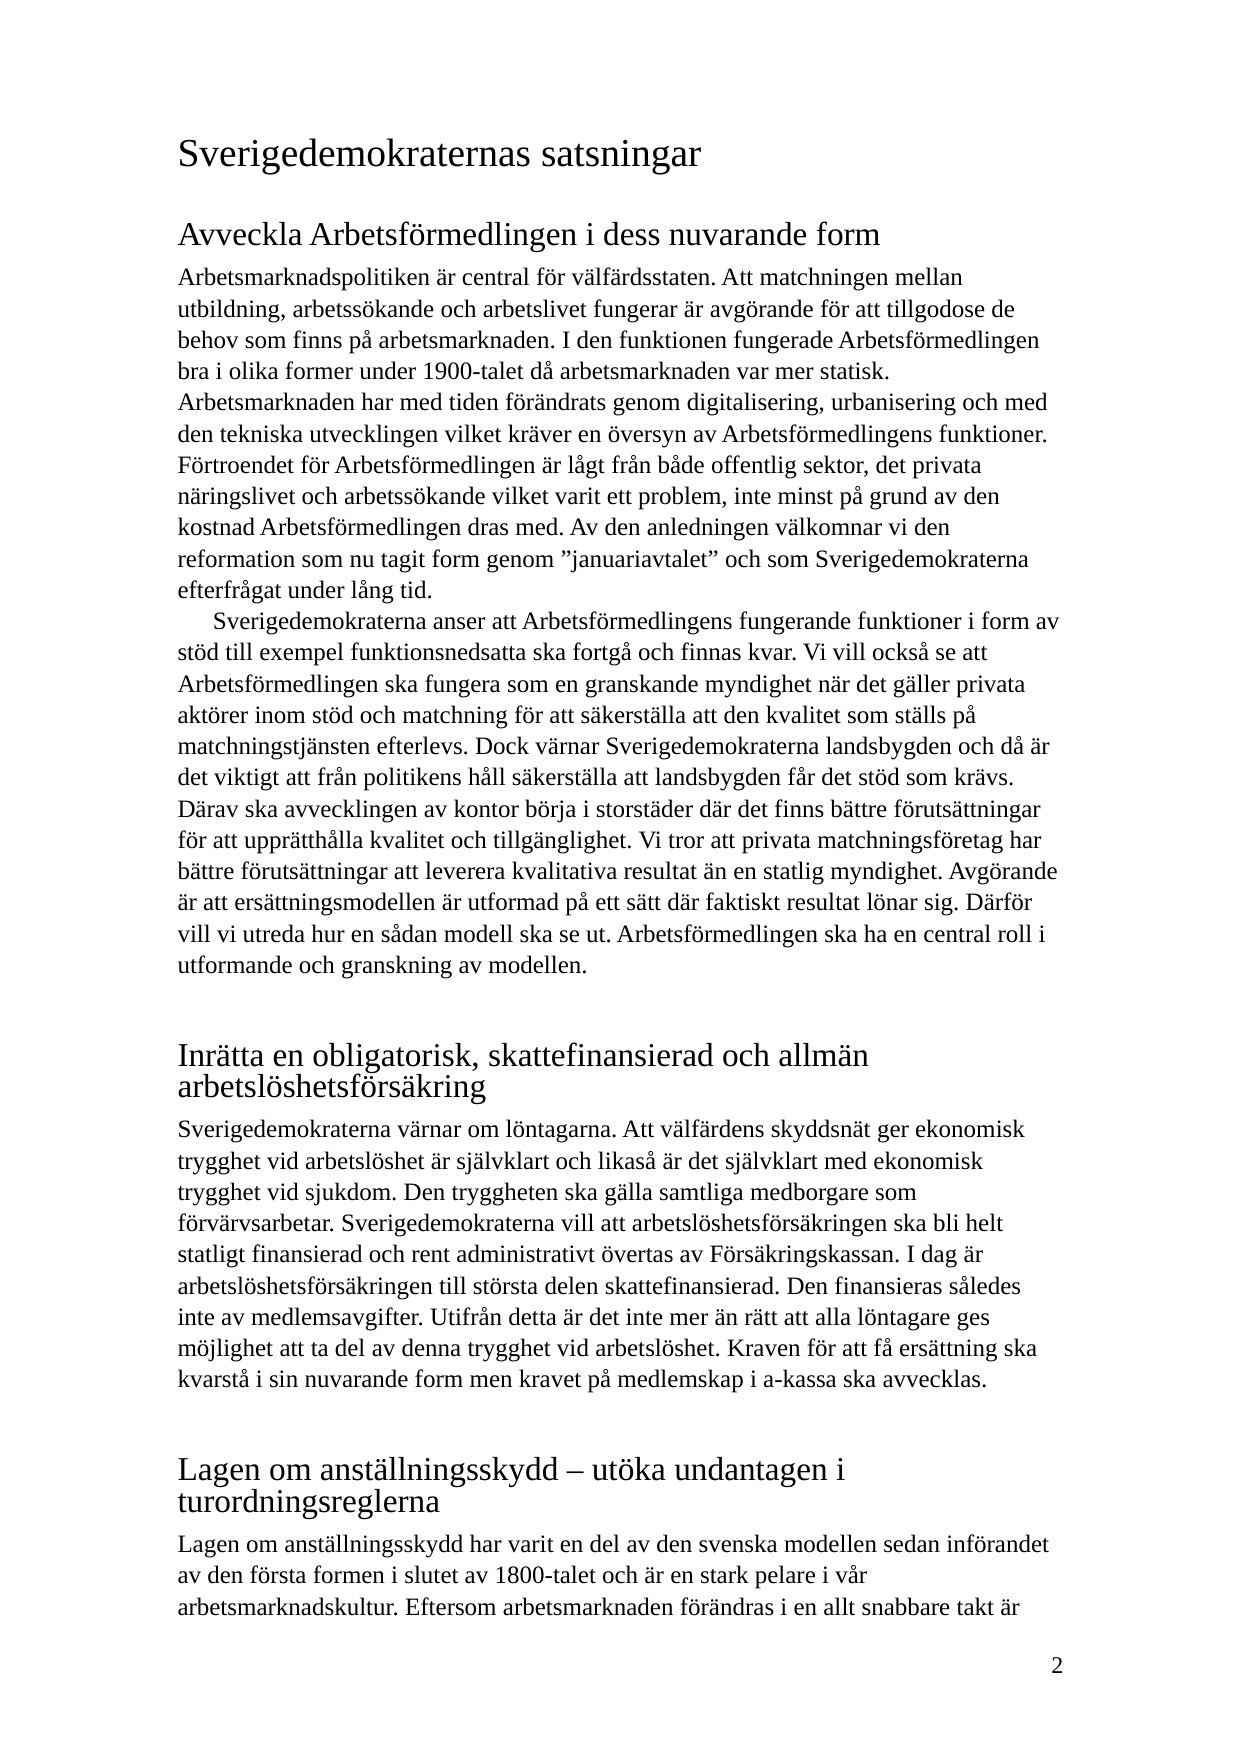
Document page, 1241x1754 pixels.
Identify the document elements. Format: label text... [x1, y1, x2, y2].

text Sverigedemokraterna anser att Arbetsförmedlingens fungerande funktioner i form av stöd till exempel funktionsnedsatta ska fortgå och finnas kvar. Vi vill också se att Arbetsförmedlingen ska fungera som en granskande myndighet när det gäller privata aktörer inom stöd och matchning för att säkerställa att den kvalitet som ställs på matchningstjänsten efterlevs. Dock värnar Sverigedemokraterna landsbygden och då är det viktigt att från politikens håll säkerställa att landsbygden får det stöd som krävs. Därav ska avvecklingen av kontor börja i storstäder där det finns bättre förutsättningar för att upprätthålla kvalitet och tillgänglighet. Vi tror att privata matchningsföretag har bättre förutsättningar att leverera kvalitativa resultat än en statlig myndighet. Avgörande är att ersättningsmodellen är utformad på ett sätt där faktiskt resultat lönar sig. Därför vill vi utreda hur en sådan modell ska se ut. Arbetsförmedlingen ska ha en central roll i utformande och granskning av modellen. [177, 604, 1063, 979]
subtitle Inrätta en obligatorisk, skattefinansierad och allmän arbetslöshetsförsäkring [177, 1041, 1063, 1104]
subtitle Avveckla Arbetsförmedlingen i dess nuvarande form [177, 220, 1063, 252]
subtitle Sverigedemokraternas satsningar [177, 134, 1063, 174]
text Sverigedemokraterna värnar om löntagarna. Att välfärdens skyddsnät ger ekonomisk trygghet vid arbetslöshet är självklart och likaså är det självklart med ekonomisk trygghet vid sjukdom. Den tryggheten ska gälla samtliga medborgare som förvärvsarbetar. Sverigedemokraterna vill att arbetslöshetsförsäkringen ska bli helt statligt finansierad och rent administrativt övertas av Försäkringskassan. I dag är arbetslöshetsförsäkringen till största delen skattefinansierad. Den finansieras således inte av medlemsavgifter. Utifrån detta är det inte mer än rätt att alla löntagare ges möjlighet att ta del av denna trygghet vid arbetslöshet. Kraven för att få ersättning ska kvarstå i sin nuvarande form men kravet på medlemskap i a-kassa ska avvecklas. [177, 1112, 1063, 1393]
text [177, 1527, 1063, 1620]
subtitle Lagen om anställningsskydd – utöka undantagen i turordningsreglerna [177, 1456, 1063, 1518]
text Arbetsmarknadspolitiken är central för välfärdsstaten. Att matchningen mellan utbildning, arbetssökande och arbetslivet fungerar är avgörande för att tillgodose de behov som finns på arbetsmarknaden. I den funktionen fungerade Arbetsförmedlingen bra i olika former under 1900-talet då arbetsmarknaden var mer statisk. Arbetsmarknaden har med tiden förändrats genom digitalisering, urbanisering och med den tekniska utvecklingen vilket kräver en översyn av Arbetsförmedlingens funktioner. Förtroendet för Arbetsförmedlingen är lågt från både offentlig sektor, det privata näringslivet och arbetssökande vilket varit ett problem, inte minst på grund av den kostnad Arbetsförmedlingen dras med. Av den anledningen välkomnar vi den reformation som nu tagit form genom ”januariavtalet” och som Sverigedemokraterna efterfrågat under lång tid. [177, 260, 1063, 604]
